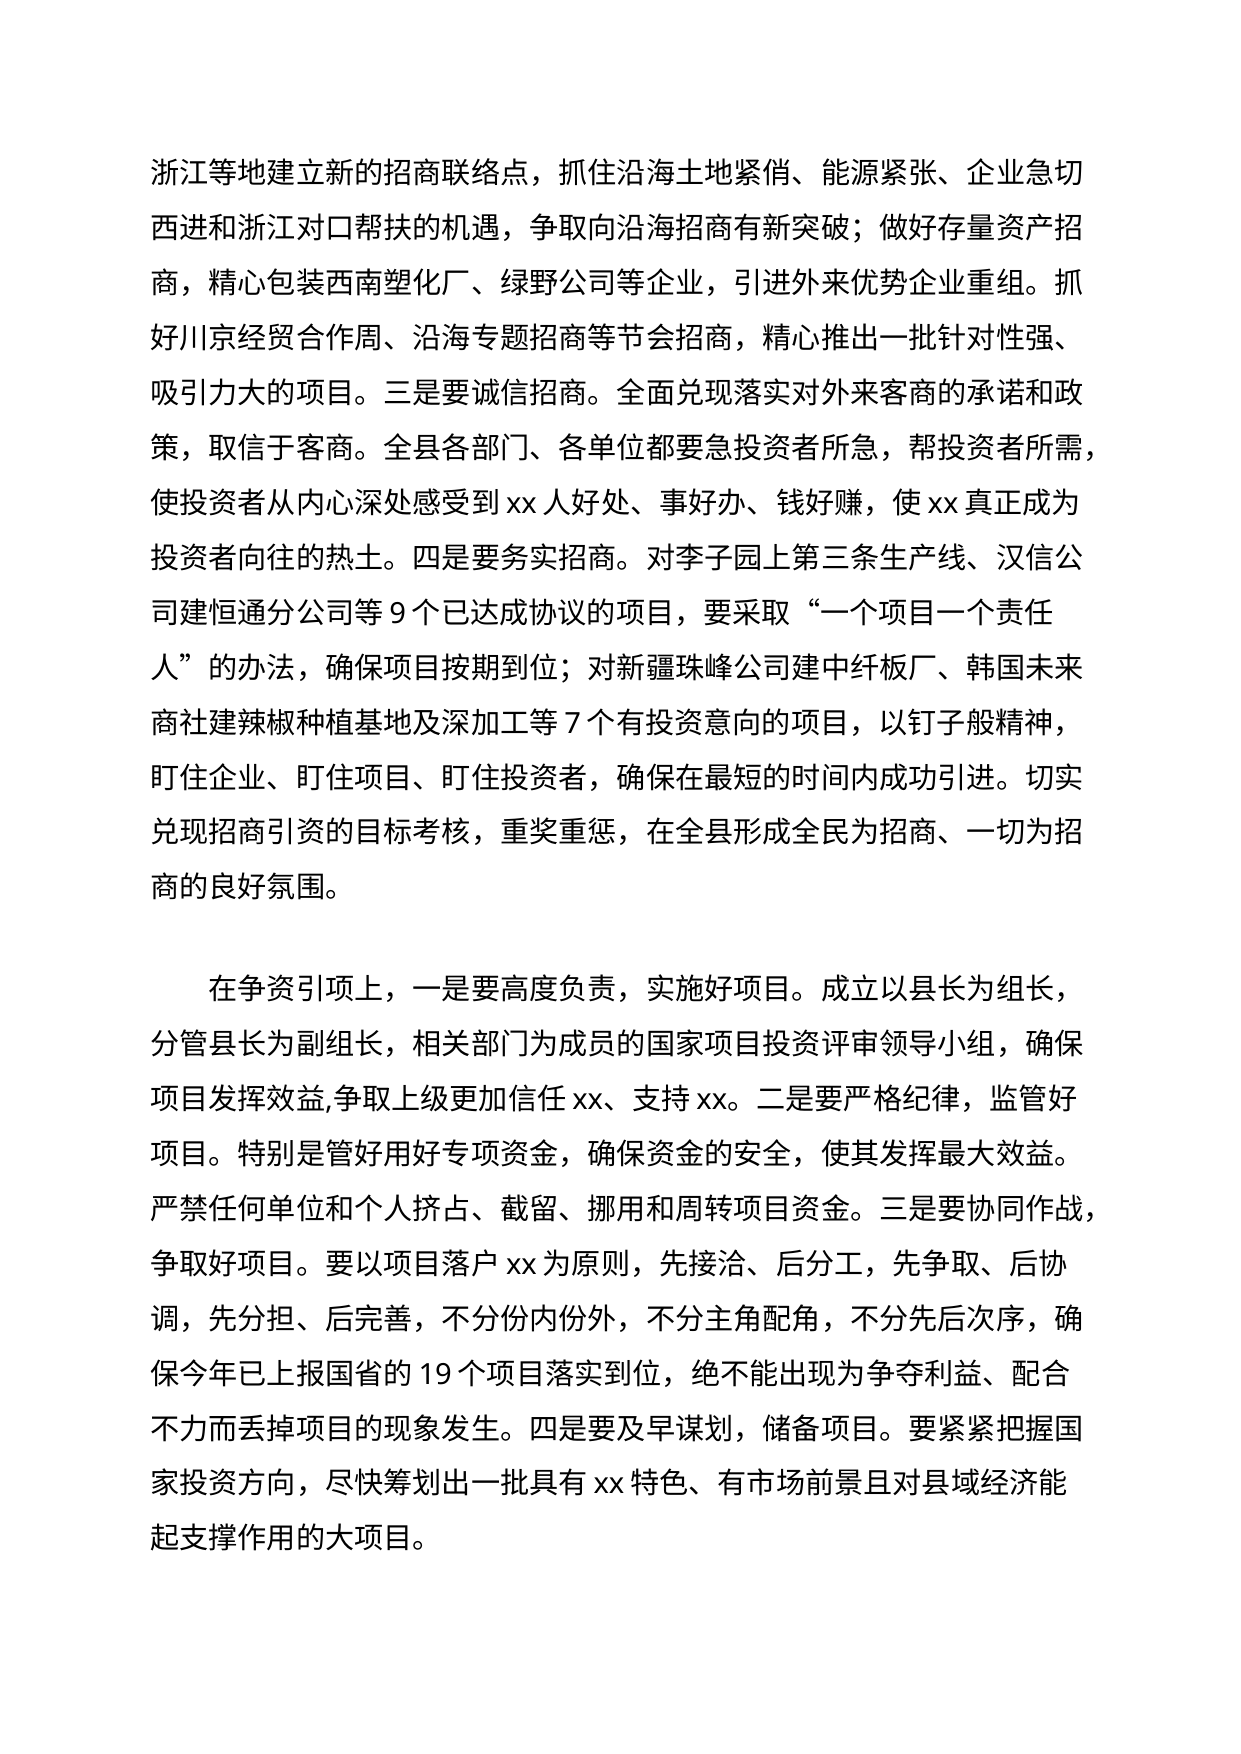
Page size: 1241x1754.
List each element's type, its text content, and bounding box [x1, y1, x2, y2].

text 在争资引项上，一是要高度负责，实施好项目。成立以县长为组长，分管县长为副组长，相关部门为成员的国家项目投资评审领导小组，确保项目发挥效益,争取上级更加信任xx、支持xx。二是要严格纪律，监管好项目。特别是管好用好专项资金，确保资金的安全，使其发挥最大效益。严禁任何单位和个人挤占、截留、挪用和周转项目资金。三是要协同作战，争取好项目。要以项目落户xx为原则，先接洽、后分工，先争取、后协调，先分担、后完善，不分份内份外，不分主角配角，不分先后次序，确保今年已上报国省的19个项目落实到位，绝不能出现为争夺利益、配合不力而丢掉项目的现象发生。四是要及早谋划，储备项目。要紧紧把握国家投资方向，尽快筹划出一批具有xx特色、有市场前景且对县域经济能起支撑作用的大项目。 [150, 966, 1090, 1557]
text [150, 150, 1090, 906]
